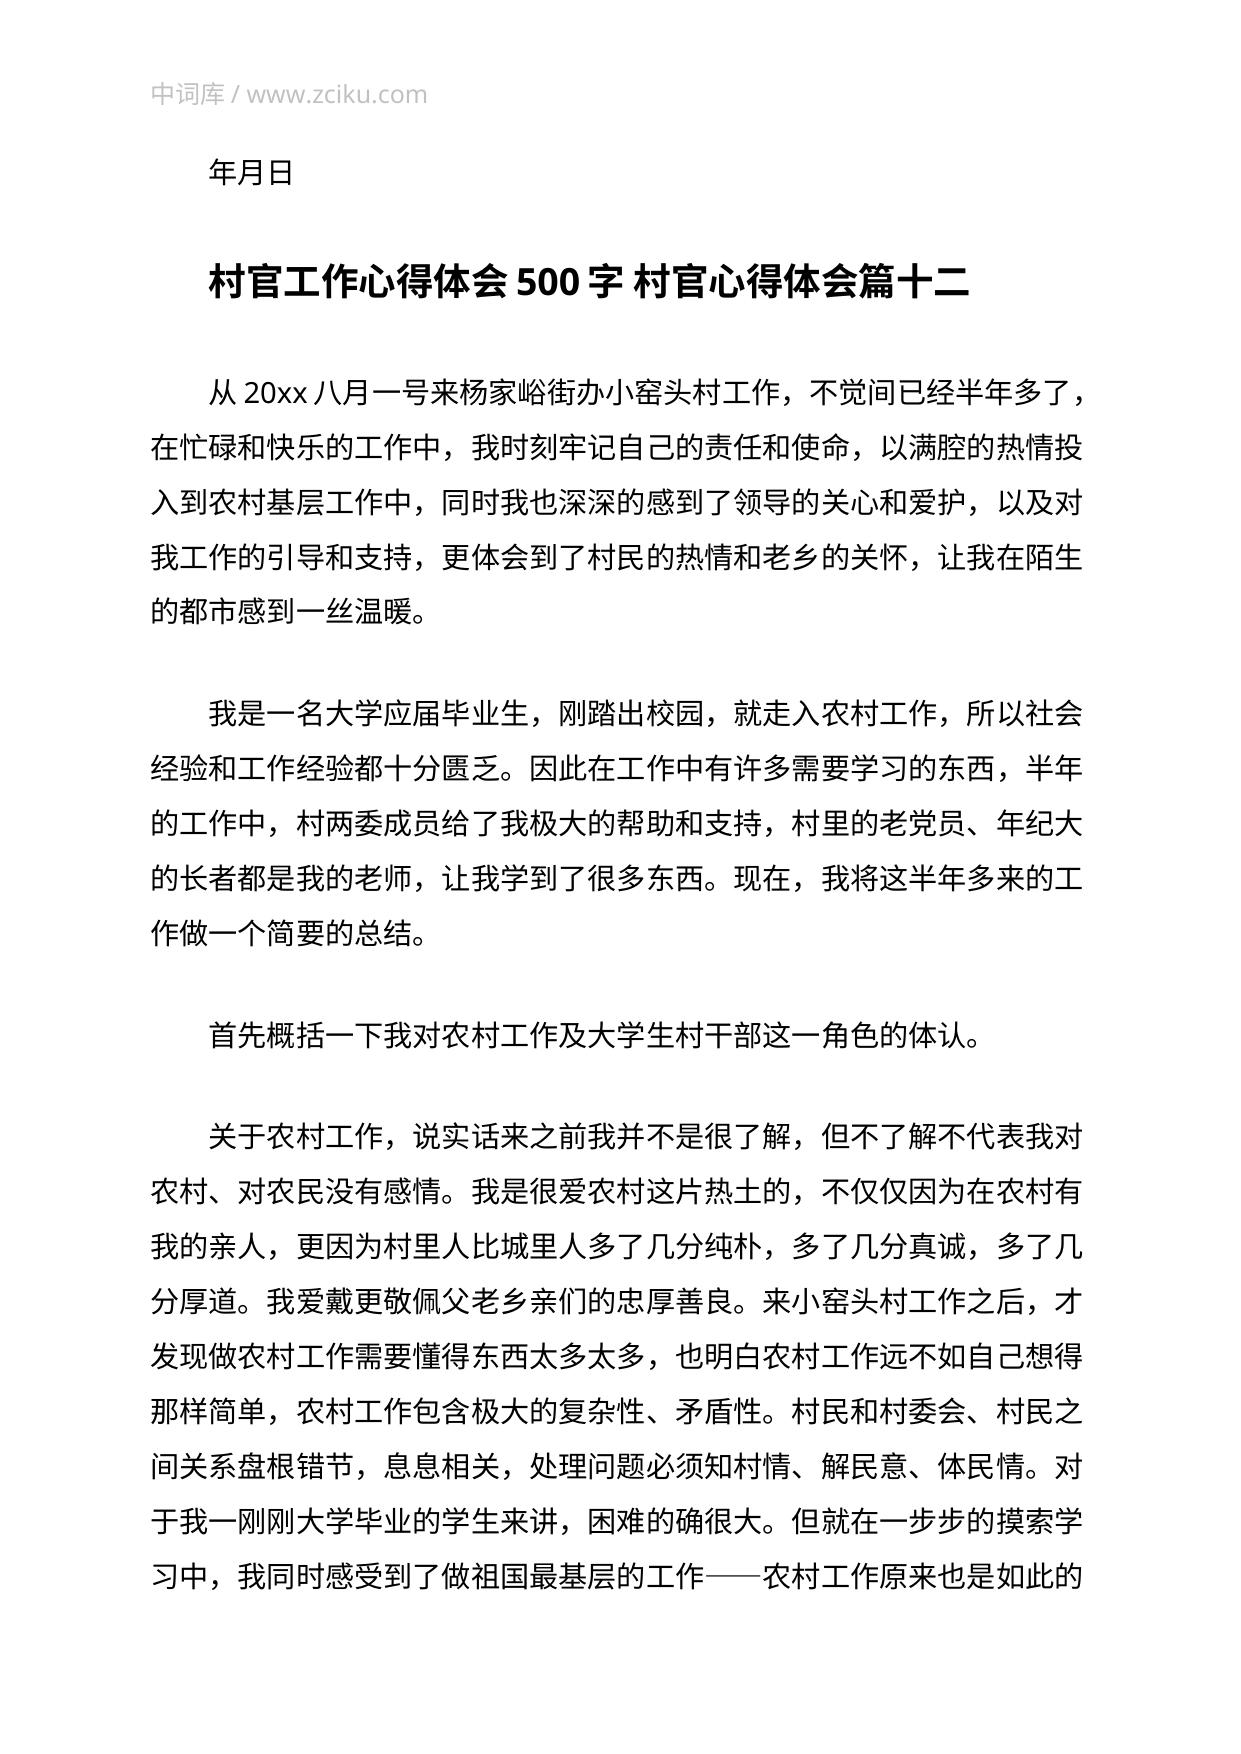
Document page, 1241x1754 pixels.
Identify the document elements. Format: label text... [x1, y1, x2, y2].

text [150, 1114, 1090, 1595]
text 村官工作心得体会500字 村官心得体会篇十二 [150, 252, 1090, 306]
text 从20xx八月一号来杨家峪街办小窑头村工作，不觉间已经半年多了，在忙碌和快乐的工作中，我时刻牢记自己的责任和使命，以满腔的热情投入到农村基层工作中，同时我也深深的感到了领导的关心和爱护，以及对我工作的引导和支持，更体会到了村民的热情和老乡的关怀，让我在陌生的都市感到一丝温暖。 [150, 369, 1090, 631]
text 首先概括一下我对农村工作及大学生村干部这一角色的体认。 [150, 1012, 1090, 1054]
text 我是一名大学应届毕业生，刚踏出校园，就走入农村工作，所以社会经验和工作经验都十分匮乏。因此在工作中有许多需要学习的东西，半年的工作中，村两委成员给了我极大的帮助和支持，村里的老党员、年纪大的长者都是我的老师，让我学到了很多东西。现在，我将这半年多来的工作做一个简要的总结。 [150, 691, 1090, 953]
text 年月日 [150, 150, 1090, 192]
